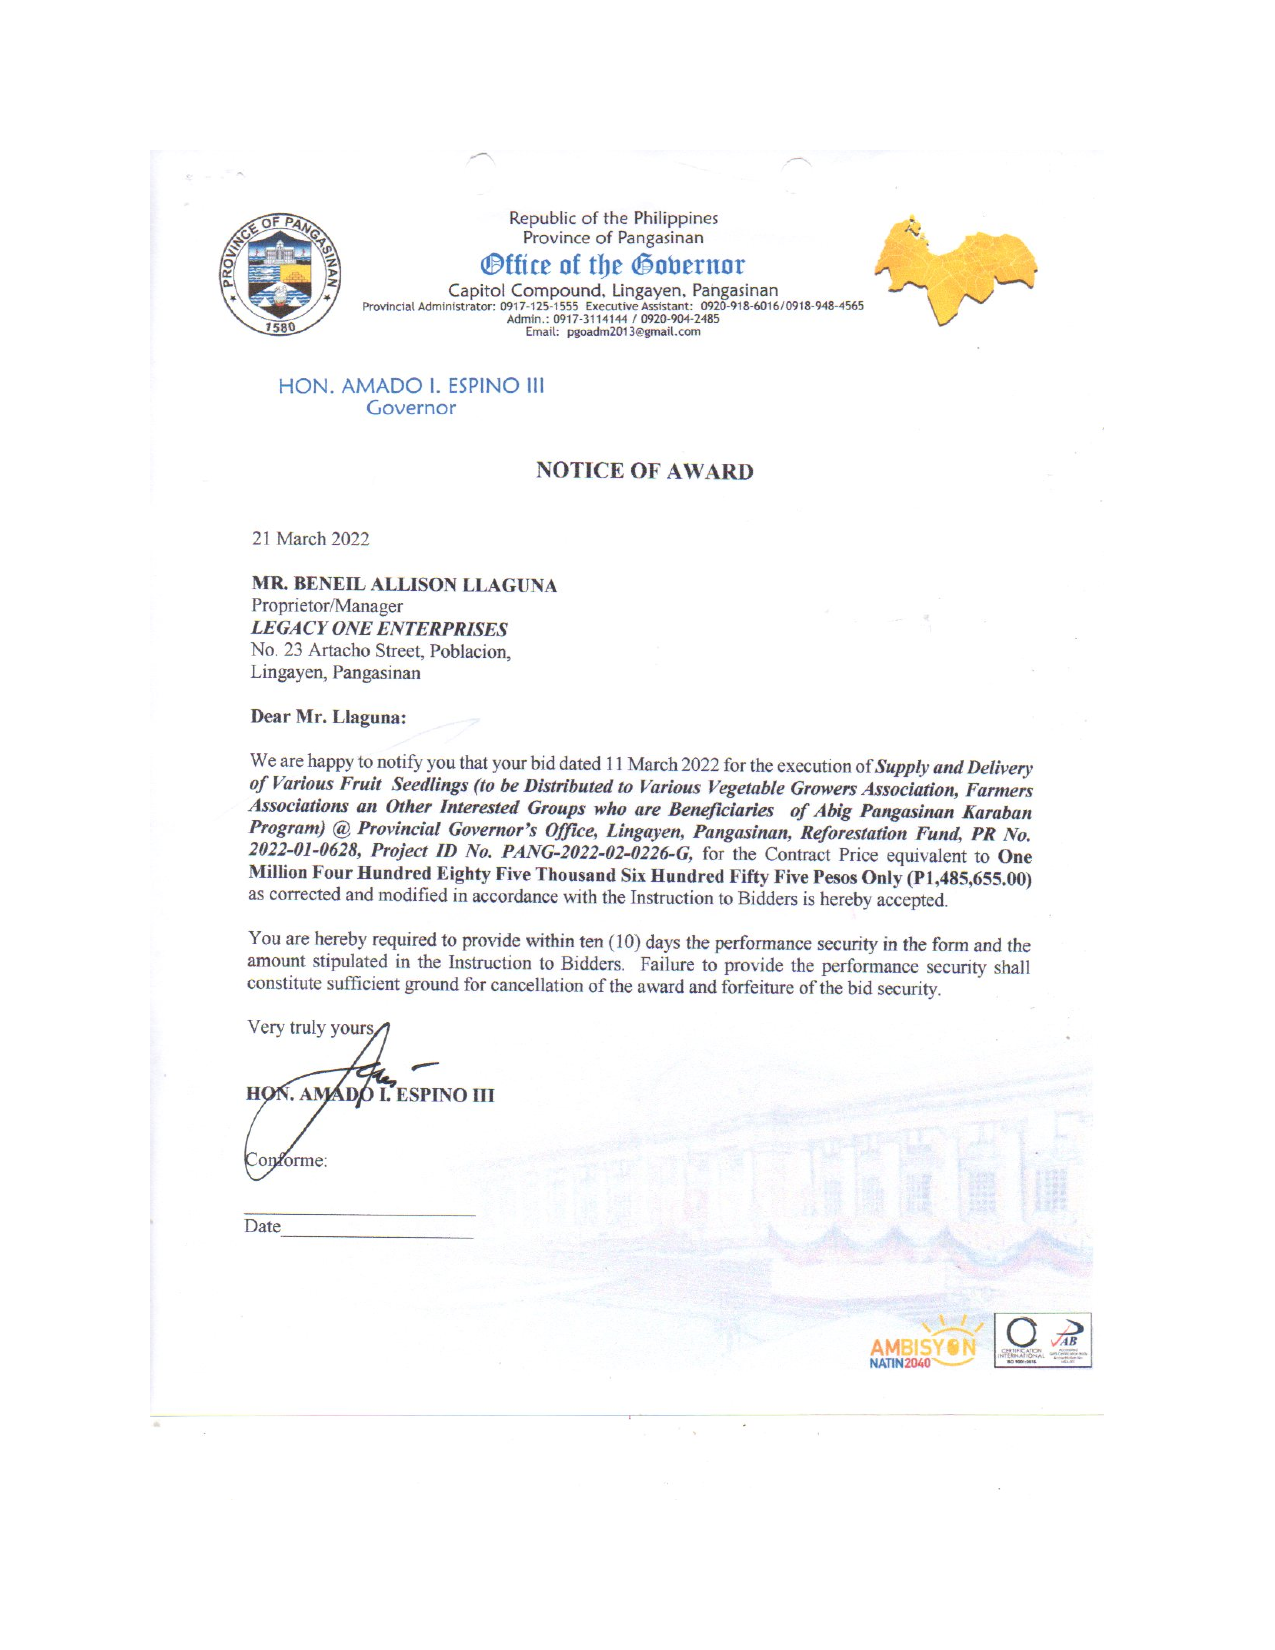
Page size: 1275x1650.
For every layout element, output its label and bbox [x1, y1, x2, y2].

picture [150, 150, 1104, 1500]
